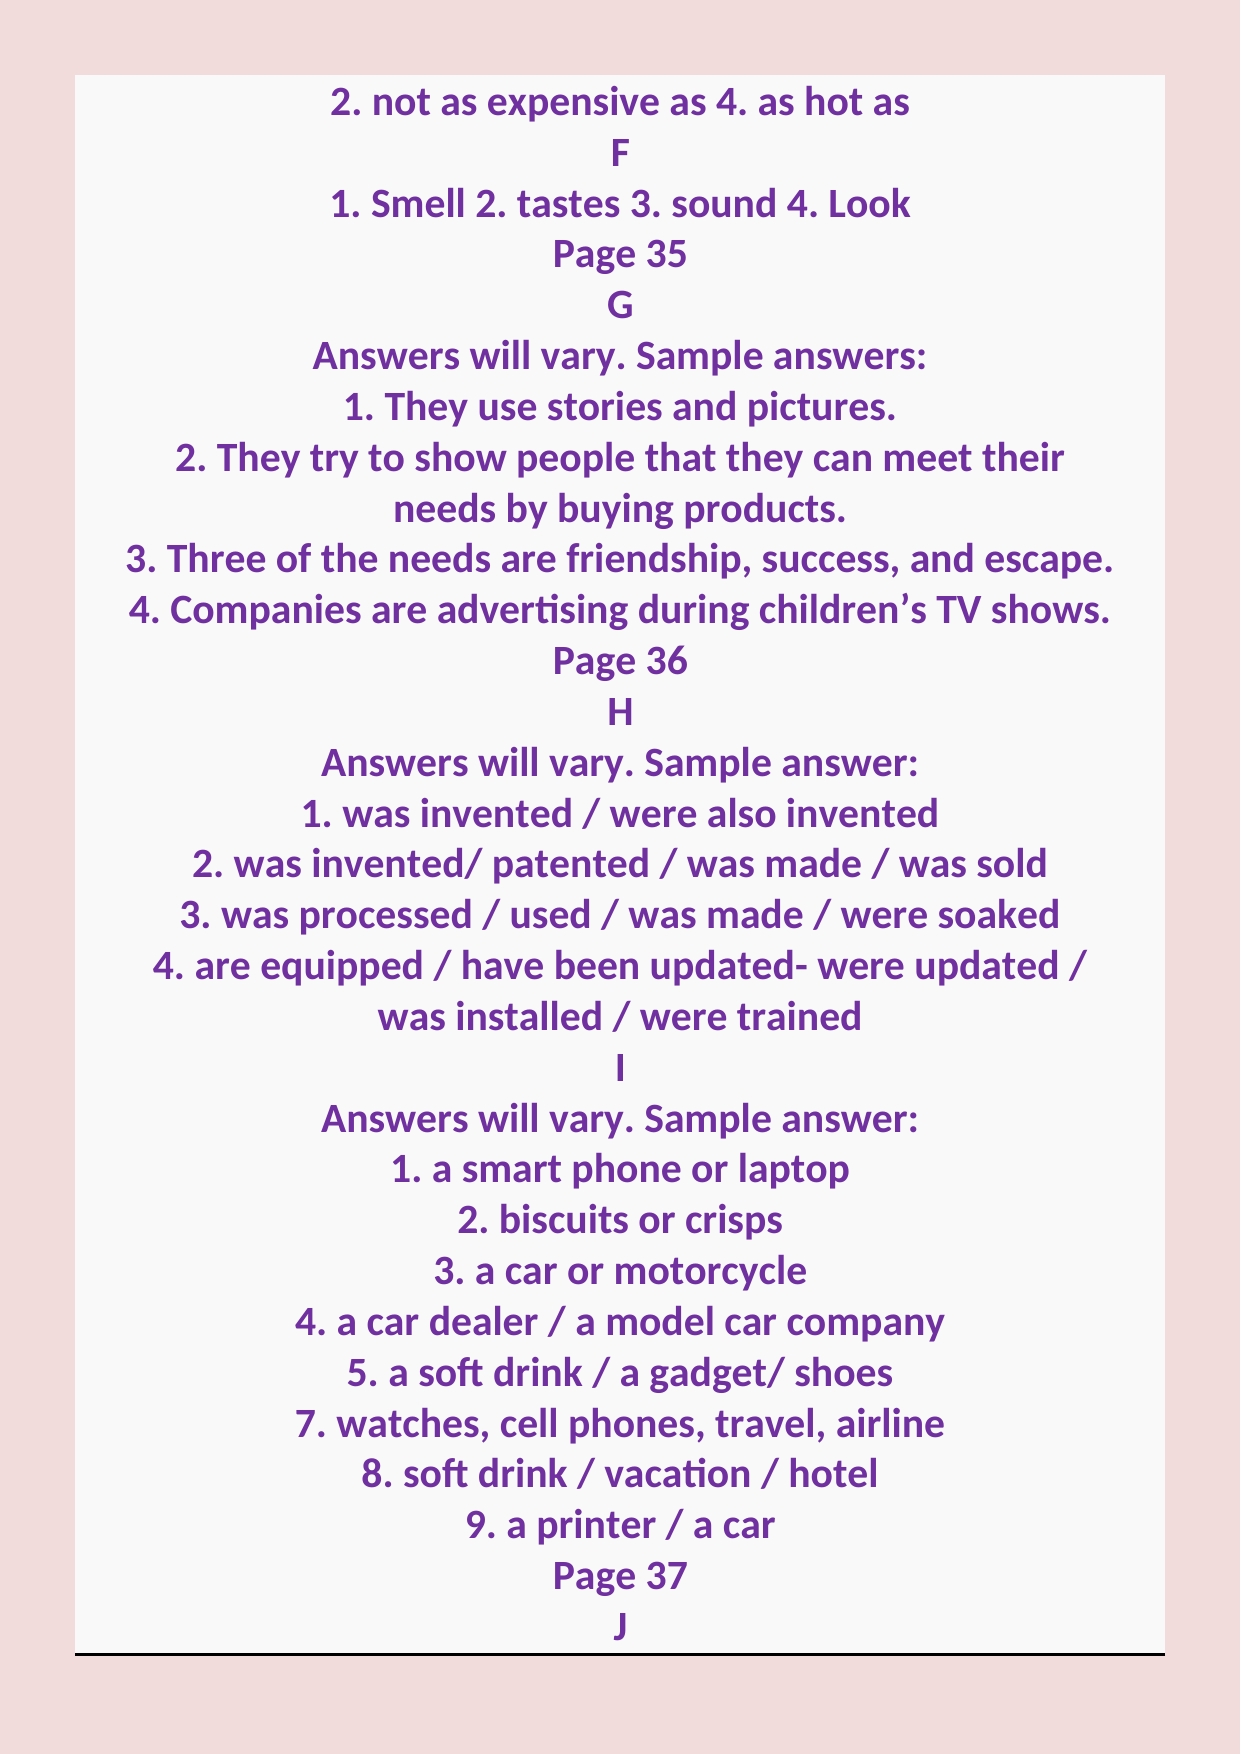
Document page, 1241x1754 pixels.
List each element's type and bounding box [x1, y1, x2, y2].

text [75, 75, 1165, 1653]
